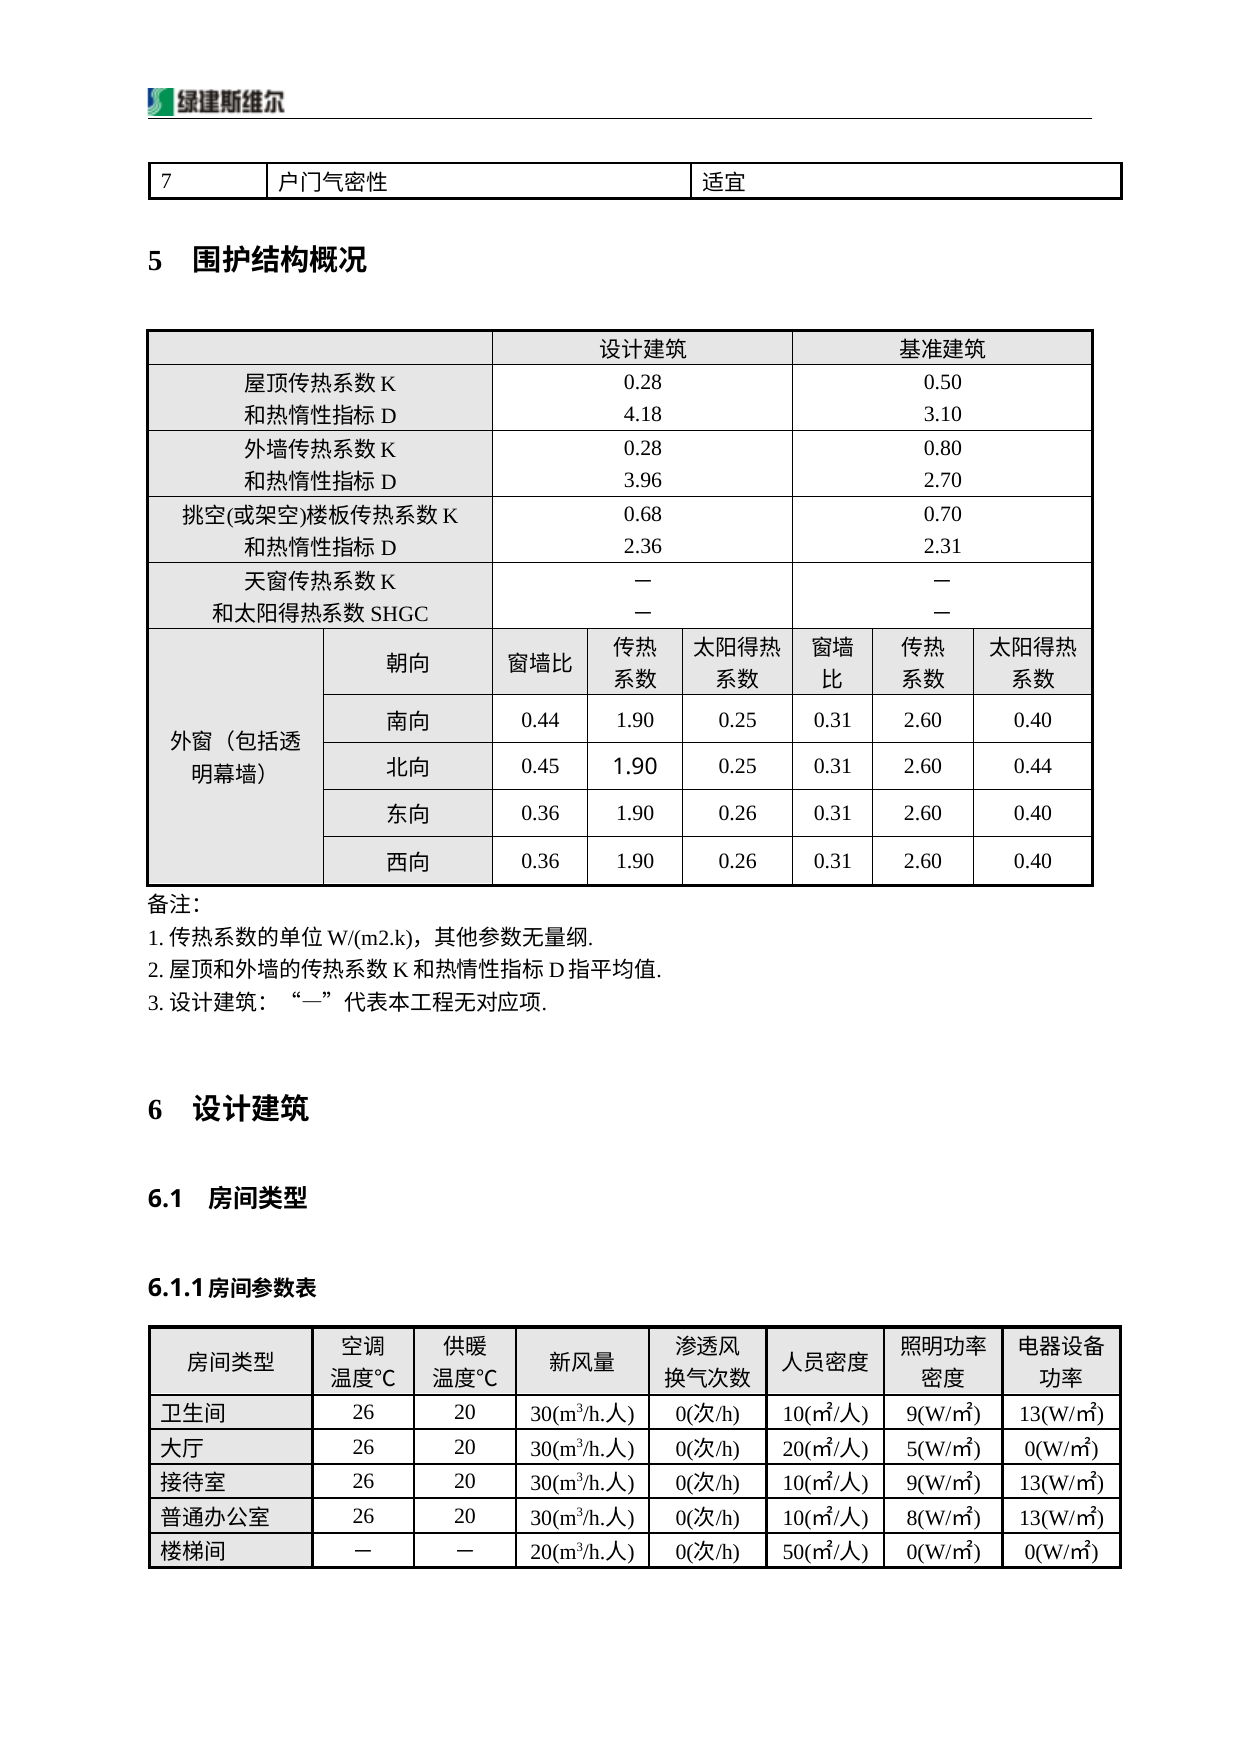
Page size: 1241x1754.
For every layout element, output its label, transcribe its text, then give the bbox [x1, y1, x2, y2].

table_cell 2.60 [873, 743, 973, 789]
table_cell 西向 [324, 837, 492, 883]
table_cell 0.40 [974, 837, 1091, 883]
table_cell 0.28 4.18 [493, 365, 792, 430]
table_cell 0.25 [683, 743, 792, 789]
table_cell － [415, 1534, 515, 1566]
table_cell 0(次/h) [650, 1499, 765, 1532]
table_cell 10(㎡/人) [768, 1499, 883, 1532]
table_cell 7 [151, 164, 266, 197]
table_cell 13(W/㎡) [1004, 1465, 1119, 1497]
table_cell 太阳得热系数 [974, 629, 1091, 694]
table_cell 30(m3/h.人) [517, 1396, 648, 1428]
table_cell 南向 [324, 695, 492, 742]
table_cell 0.45 [493, 743, 587, 789]
text 3. 设计建筑：“—”代表本工程无对应项. [148, 984, 1092, 1017]
table_cell 窗墙比 [793, 629, 872, 694]
table_cell 0(W/㎡) [1004, 1534, 1119, 1566]
table_cell 2.60 [873, 837, 973, 883]
table_cell 13(W/㎡) [1004, 1499, 1119, 1532]
table_cell 30(m3/h.人) [517, 1499, 648, 1532]
table_cell 20(m3/h.人) [517, 1534, 648, 1566]
table_cell 13(W/㎡) [1004, 1396, 1119, 1428]
table_cell 30(m3/h.人) [517, 1430, 648, 1463]
table_cell 0.28 3.96 [493, 431, 792, 496]
table_cell 0.31 [793, 695, 872, 742]
text 2. 屋顶和外墙的传热系数K和热情性指标D指平均值. [148, 952, 1092, 984]
table_cell 0(次/h) [650, 1534, 765, 1566]
table_cell 0(次/h) [650, 1465, 765, 1497]
table_cell 0.31 [793, 743, 872, 789]
subtitle 房间类型 [148, 1164, 1092, 1229]
table_header 基准建筑 [793, 332, 1091, 364]
table_cell 2.60 [873, 695, 973, 742]
table_cell 天窗传热系数K 和太阳得热系数 SHGC [149, 563, 492, 628]
table_cell 20(㎡/人) [768, 1430, 883, 1463]
table_cell 1.90 [588, 790, 682, 836]
table_cell 20 [415, 1430, 515, 1463]
table_cell 适宜 [692, 164, 1120, 197]
table_cell 20 [415, 1465, 515, 1497]
table_cell 北向 [324, 743, 492, 789]
table_header 新风量 [517, 1329, 648, 1393]
table_cell 50(㎡/人) [768, 1534, 883, 1566]
table_cell 窗墙比 [493, 629, 587, 694]
table_cell 外墙传热系数K 和热惰性指标 D [149, 431, 492, 496]
table_cell 0.31 [793, 837, 872, 883]
table_cell 10(㎡/人) [768, 1465, 883, 1497]
text 备注： [148, 887, 1092, 919]
table_cell 0.50 3.10 [793, 365, 1091, 430]
table_cell 0(W/㎡) [885, 1534, 1001, 1566]
table_cell 普通办公室 [151, 1499, 311, 1532]
table_cell 传热 系数 [873, 629, 973, 694]
table_cell 0.40 [974, 695, 1091, 742]
table_header 供暖 温度℃ [415, 1329, 515, 1393]
table_cell 楼梯间 [151, 1534, 311, 1566]
table_header 渗透风 换气次数 [650, 1329, 765, 1393]
text 1. 传热系数的单位W/(m2.k)，其他参数无量纲. [148, 919, 1092, 952]
table_cell 26 [314, 1499, 413, 1532]
table_cell 0.36 [493, 790, 587, 836]
table_cell 接待室 [151, 1465, 311, 1497]
table_header [149, 332, 492, 364]
picture [147, 88, 288, 116]
table_cell 0.80 2.70 [793, 431, 1091, 496]
table_cell － － [493, 563, 792, 628]
table_header 电器设备 功率 [1004, 1329, 1119, 1393]
table_cell 20 [415, 1499, 515, 1532]
table_cell 9(W/㎡) [885, 1465, 1001, 1497]
table_cell 0.44 [974, 743, 1091, 789]
table_cell 东向 [324, 790, 492, 836]
table_header 照明功率 密度 [885, 1329, 1001, 1393]
table_cell 0.25 [683, 695, 792, 742]
table_cell 1.90 [588, 743, 682, 789]
table_cell 0.31 [793, 790, 872, 836]
table_cell 26 [314, 1465, 413, 1497]
table_cell 26 [314, 1430, 413, 1463]
table_cell 30(m3/h.人) [517, 1465, 648, 1497]
subtitle 设计建筑 [148, 1074, 1092, 1139]
table_cell 20 [415, 1396, 515, 1428]
table_cell 9(W/㎡) [885, 1396, 1001, 1428]
table_cell 传热 系数 [588, 629, 682, 694]
table_cell 0.26 [683, 837, 792, 883]
table_cell 0.70 2.31 [793, 497, 1091, 562]
table_cell 8(W/㎡) [885, 1499, 1001, 1532]
table_cell 0.44 [493, 695, 587, 742]
table_cell － － [793, 563, 1091, 628]
subtitle 房间参数表 [148, 1254, 1092, 1319]
table_cell 太阳得热系数 [683, 629, 792, 694]
table_cell 0.26 [683, 790, 792, 836]
table_cell 朝向 [324, 629, 492, 694]
table_cell 屋顶传热系数K 和热惰性指标 D [149, 365, 492, 430]
table_cell 0(次/h) [650, 1430, 765, 1463]
table_cell 26 [314, 1396, 413, 1428]
table_cell 外窗（包括透明幕墙） [149, 629, 323, 883]
table_cell 10(㎡/人) [768, 1396, 883, 1428]
table_header 设计建筑 [493, 332, 792, 364]
table_cell 5(W/㎡) [885, 1430, 1001, 1463]
table_header 房间类型 [151, 1329, 311, 1393]
table_cell 0.68 2.36 [493, 497, 792, 562]
table_cell 0(W/㎡) [1004, 1430, 1119, 1463]
table_cell 卫生间 [151, 1396, 311, 1428]
table_cell 1.90 [588, 695, 682, 742]
table_cell 2.60 [873, 790, 973, 836]
table_cell 0.40 [974, 790, 1091, 836]
table_cell 户门气密性 [268, 164, 690, 197]
table_header 空调 温度℃ [314, 1329, 413, 1393]
table_cell － [314, 1534, 413, 1566]
table_cell 0(次/h) [650, 1396, 765, 1428]
table_cell 1.90 [588, 837, 682, 883]
table_cell 大厅 [151, 1430, 311, 1463]
table_cell 挑空(或架空)楼板传热系数K 和热惰性指标 D [149, 497, 492, 562]
table_header 人员密度 [768, 1329, 883, 1393]
table_cell 0.36 [493, 837, 587, 883]
subtitle 围护结构概况 [148, 225, 1092, 290]
